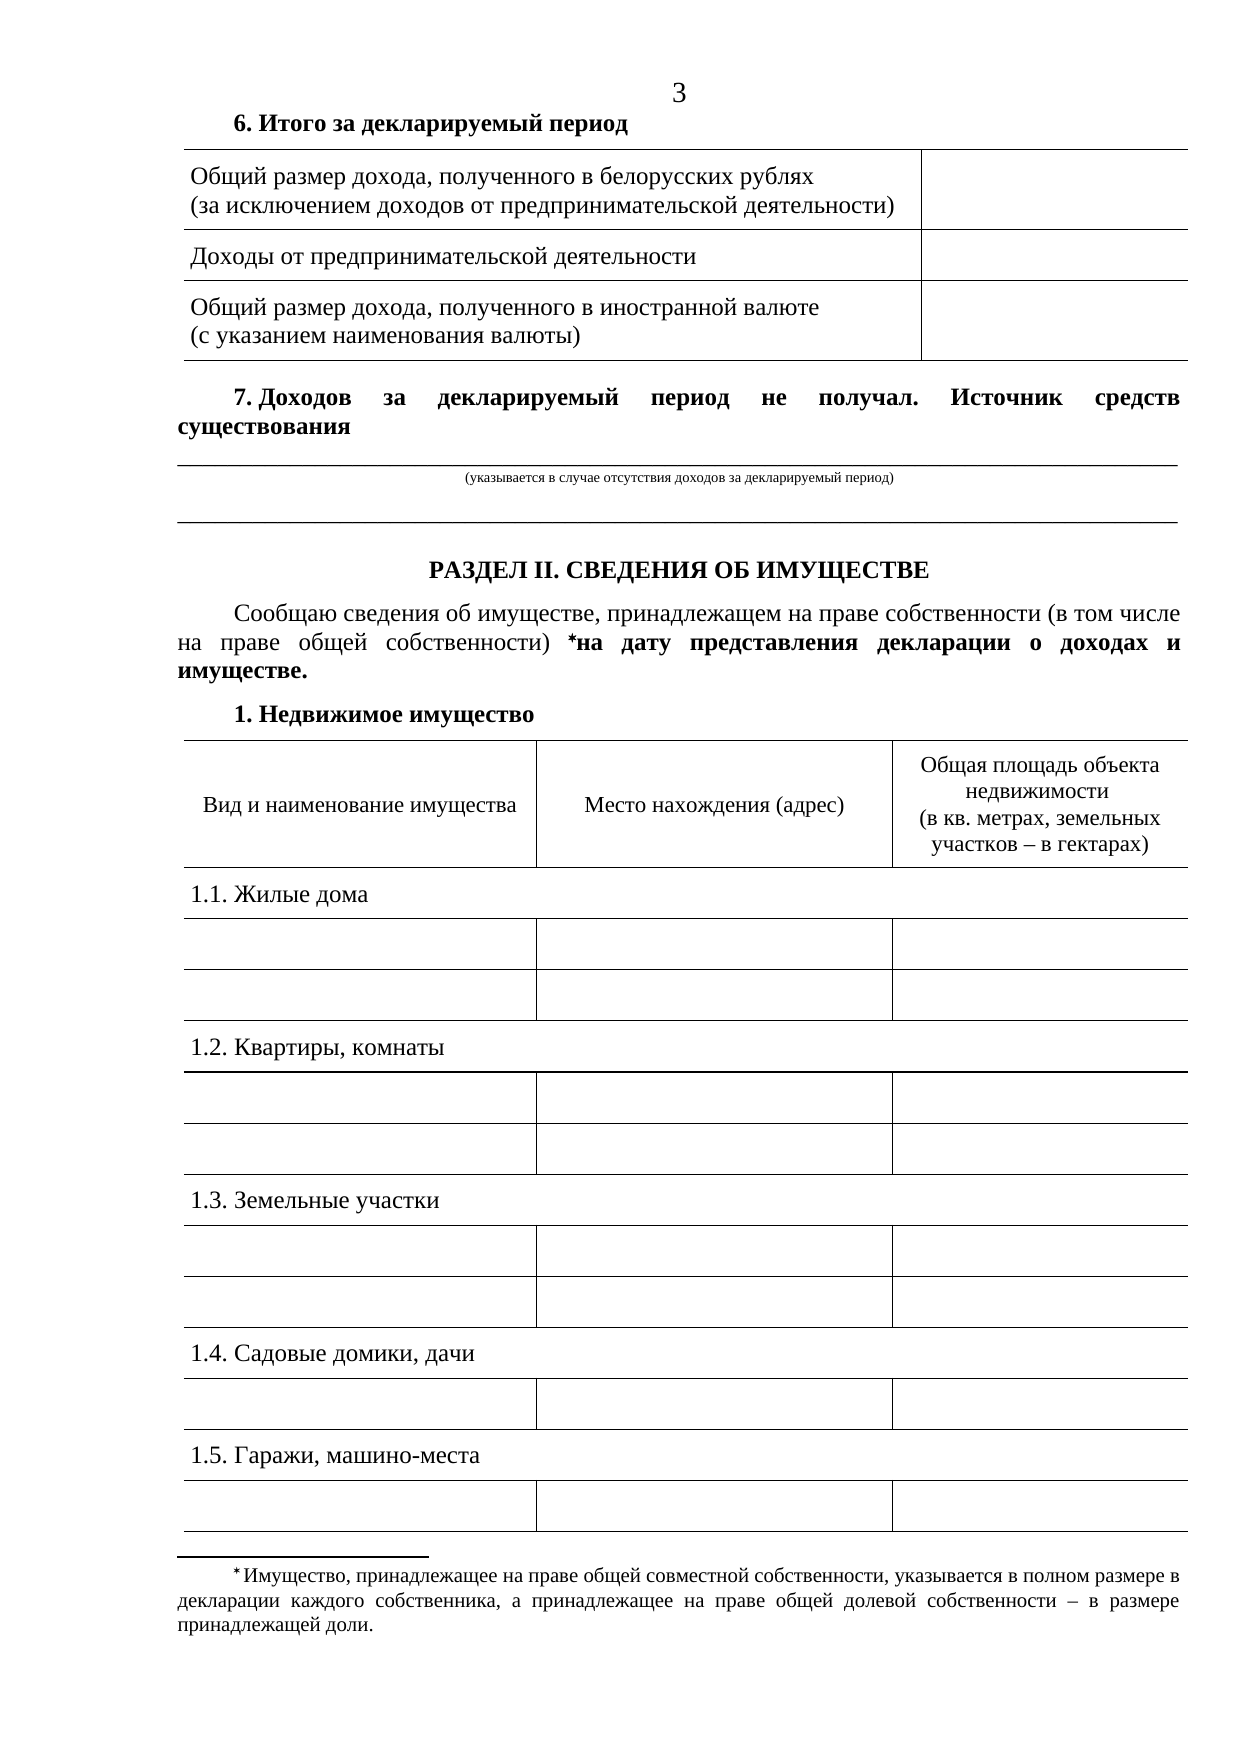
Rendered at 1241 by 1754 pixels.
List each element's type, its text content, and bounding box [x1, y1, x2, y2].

text 1. Недвижимое имущество [177, 699, 1181, 727]
table_cell [184, 1277, 536, 1327]
table_header Общая площадь объекта недвижимости (в кв. метрах, земельных участков – в гектарах) [893, 741, 1188, 867]
text 7. Доходов за декларируемый период не получал. Источник средств существования ________________________________________________________________________________ [177, 382, 1181, 469]
table_cell [893, 919, 1188, 969]
text (указывается в случае отсутствия доходов за декларируемый период) [177, 469, 1181, 497]
table_cell [184, 1379, 536, 1429]
table_cell 1.5. Гаражи, машино-места [184, 1430, 1188, 1480]
text РАЗДЕЛ II. СВЕДЕНИЯ ОБ ИМУЩЕСТВЕ [177, 555, 1181, 584]
text ________________________________________________________________________________ [177, 497, 1181, 526]
table_cell [893, 1124, 1188, 1173]
table_header Место нахождения (адрес) [537, 741, 892, 867]
table_header Общий размер дохода, полученного в белорусских рублях (за исключением доходов от предпринимательской деятельности) [184, 150, 921, 229]
table_cell [537, 1379, 892, 1429]
table_cell [893, 970, 1188, 1020]
table_cell [893, 1481, 1188, 1531]
table_cell [893, 1379, 1188, 1429]
table_cell [184, 1073, 536, 1122]
table_cell [893, 1277, 1188, 1327]
table_cell [184, 970, 536, 1020]
text Сообщаю сведения об имуществе, принадлежащем на праве собственности (в том числе на праве общей собственности) на дату представления декларации о доходах и имуществе. [177, 598, 1181, 684]
table_cell [537, 919, 892, 969]
table_cell [537, 970, 892, 1020]
table_header Вид и наименование имущества [184, 741, 536, 867]
table_cell 1.2. Квартиры, комнаты [184, 1021, 1188, 1071]
table_cell Общий размер дохода, полученного в иностранной валюте (с указанием наименования валюты) [184, 281, 921, 360]
table_cell [184, 1124, 536, 1173]
table_cell 1.4. Садовые домики, дачи [184, 1328, 1188, 1378]
table_cell 1.1. Жилые дома [184, 868, 1188, 918]
table_cell [893, 1226, 1188, 1276]
table_cell [922, 230, 1188, 280]
table_cell [184, 1226, 536, 1276]
table_cell [537, 1226, 892, 1276]
table_cell [184, 919, 536, 969]
table_cell [537, 1073, 892, 1122]
table_cell [537, 1124, 892, 1173]
text 6. Итого за декларируемый период [177, 108, 1181, 137]
table_cell 1.3. Земельные участки [184, 1175, 1188, 1224]
table_cell [893, 1073, 1188, 1122]
table_cell [184, 1481, 536, 1531]
table_cell [537, 1277, 892, 1327]
table_header [922, 150, 1188, 229]
table_cell Доходы от предпринимательской деятельности [184, 230, 921, 280]
table_cell [537, 1481, 892, 1531]
table_cell [922, 281, 1188, 360]
